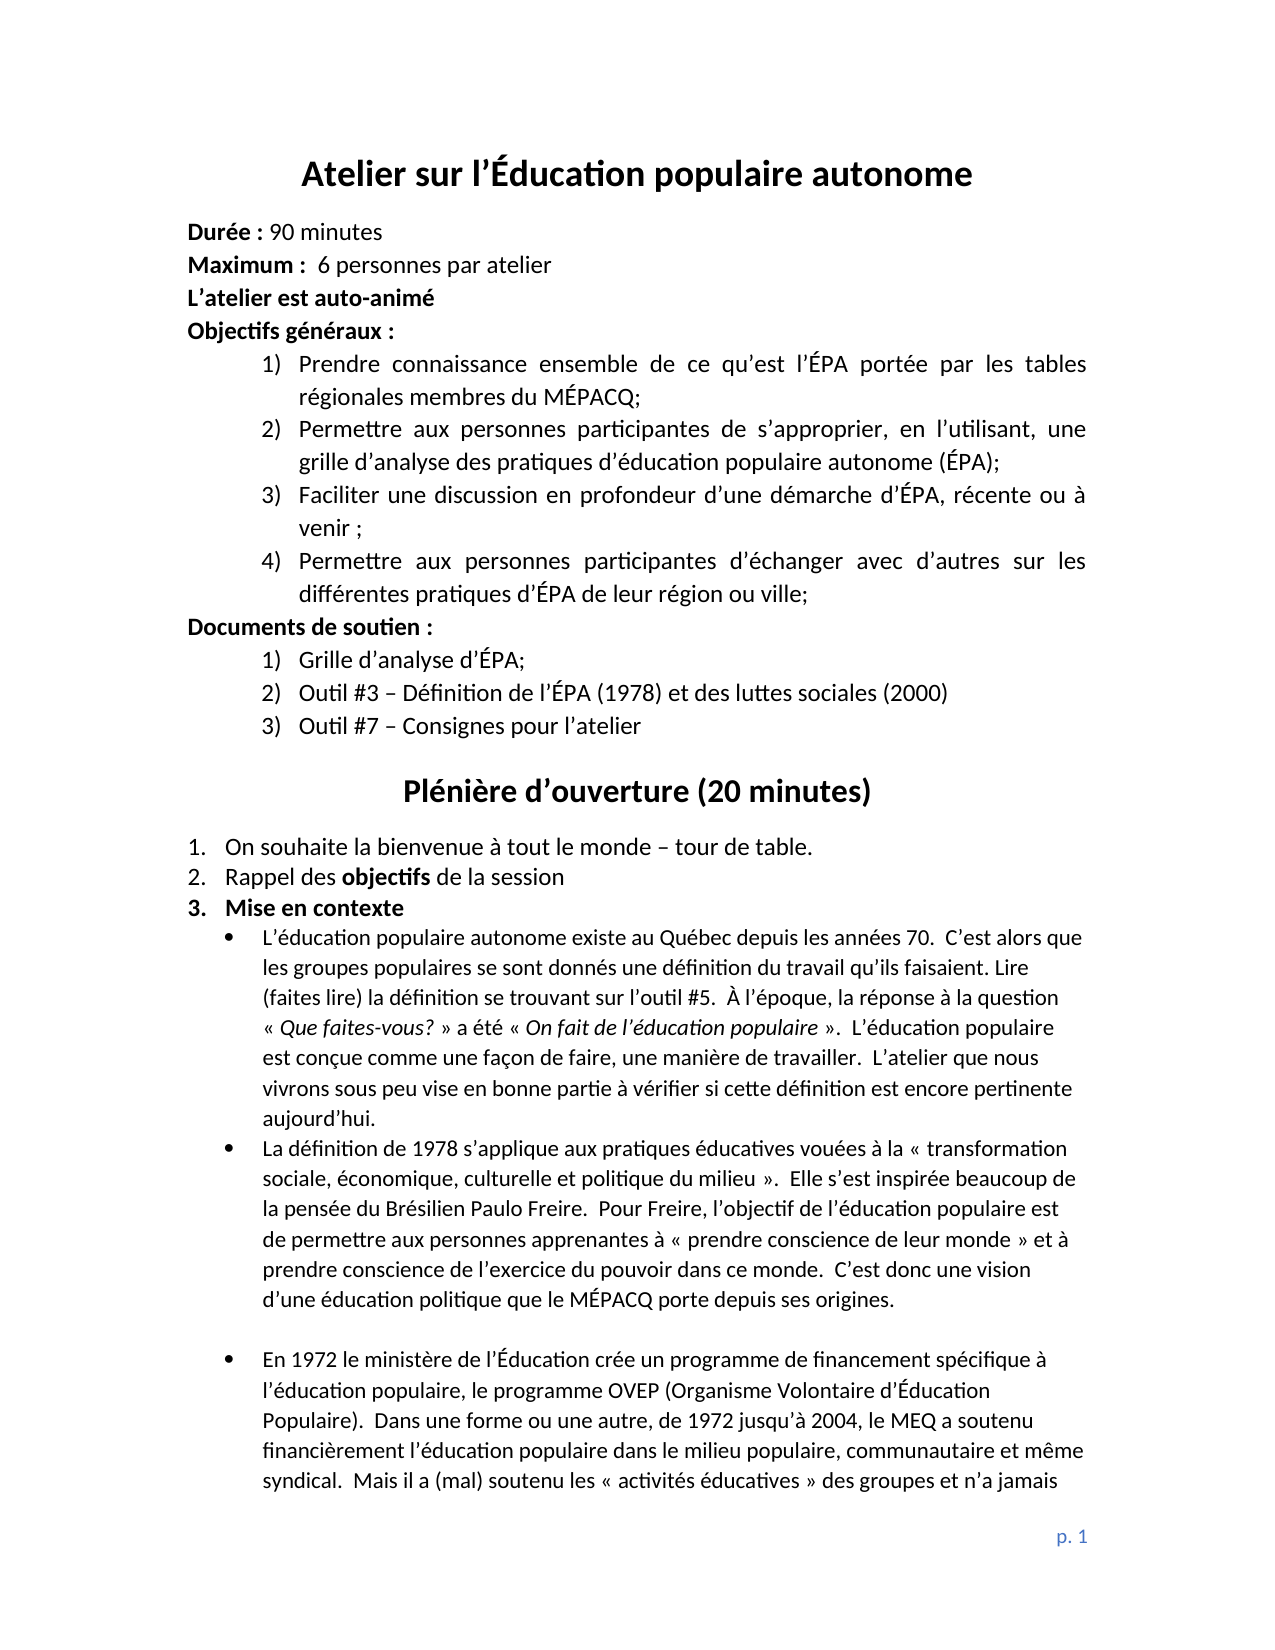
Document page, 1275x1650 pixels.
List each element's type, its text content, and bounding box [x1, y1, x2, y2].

list L’éducation populaire autonome existe au Québec depuis les années 70. C’est alors que les groupes populaires se sont donnés une définition du travail qu’ils faisaient. Lire (faites lire) la définition se trouvant sur l’outil #5. À l’époque, la réponse à la question « Que faites-vous? » a été « On fait de l’éducation populaire ». L’éducation populaire est conçue comme une façon de faire, une manière de travailler. L’atelier que nous vivrons sous peu vise en bonne partie à vérifier si cette définition est encore pertinente aujourd’hui. [225, 923, 1087, 1132]
list Permettre aux personnes participantes de s’approprier, en l’utilisant, une grille d’analyse des pratiques d’éducation populaire autonome (ÉPA); [261, 414, 1087, 477]
list Rappel des objectifs de la session [187, 862, 1087, 892]
list Outil #7 – Consignes pour l’atelier [261, 710, 1087, 740]
list Prendre connaissance ensemble de ce qu’est l’ÉPA portée par les tables régionales membres du MÉPACQ; [261, 348, 1087, 411]
list Faciliter une discussion en profondeur d’une démarche d’ÉPA, récente ou à venir ; [261, 479, 1087, 543]
text Durée : 90 minutes [187, 216, 1087, 247]
text Atelier sur l’Éducation populaire autonome [187, 150, 1087, 196]
list Grille d’analyse d’ÉPA; [261, 644, 1087, 674]
text L’atelier est auto-animé [187, 282, 1087, 312]
list Permettre aux personnes participantes d’échanger avec d’autres sur les différentes pratiques d’ÉPA de leur région ou ville; [261, 545, 1087, 609]
list On souhaite la bienvenue à tout le monde – tour de table. [187, 831, 1087, 862]
text Maximum : 6 personnes par atelier [187, 249, 1087, 279]
list La définition de 1978 s’applique aux pratiques éducatives vouées à la « transformation sociale, économique, culturelle et politique du milieu ». Elle s’est inspirée beaucoup de la pensée du Brésilien Paulo Freire. Pour Freire, l’objectif de l’éducation populaire est de permettre aux personnes apprenantes à « prendre conscience de leur monde » et à prendre conscience de l’exercice du pouvoir dans ce monde. C’est donc une vision d’une éducation politique que le MÉPACQ porte depuis ses origines. [225, 1134, 1087, 1343]
list Outil #3 – Définition de l’ÉPA (1978) et des luttes sociales (2000) [261, 677, 1087, 707]
text Plénière d’ouverture (20 minutes) [187, 770, 1087, 811]
text Objectifs généraux : [187, 315, 1087, 345]
text Documents de soutien : [187, 611, 1087, 642]
list Mise en contexte [187, 892, 1087, 923]
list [225, 1346, 1087, 1494]
